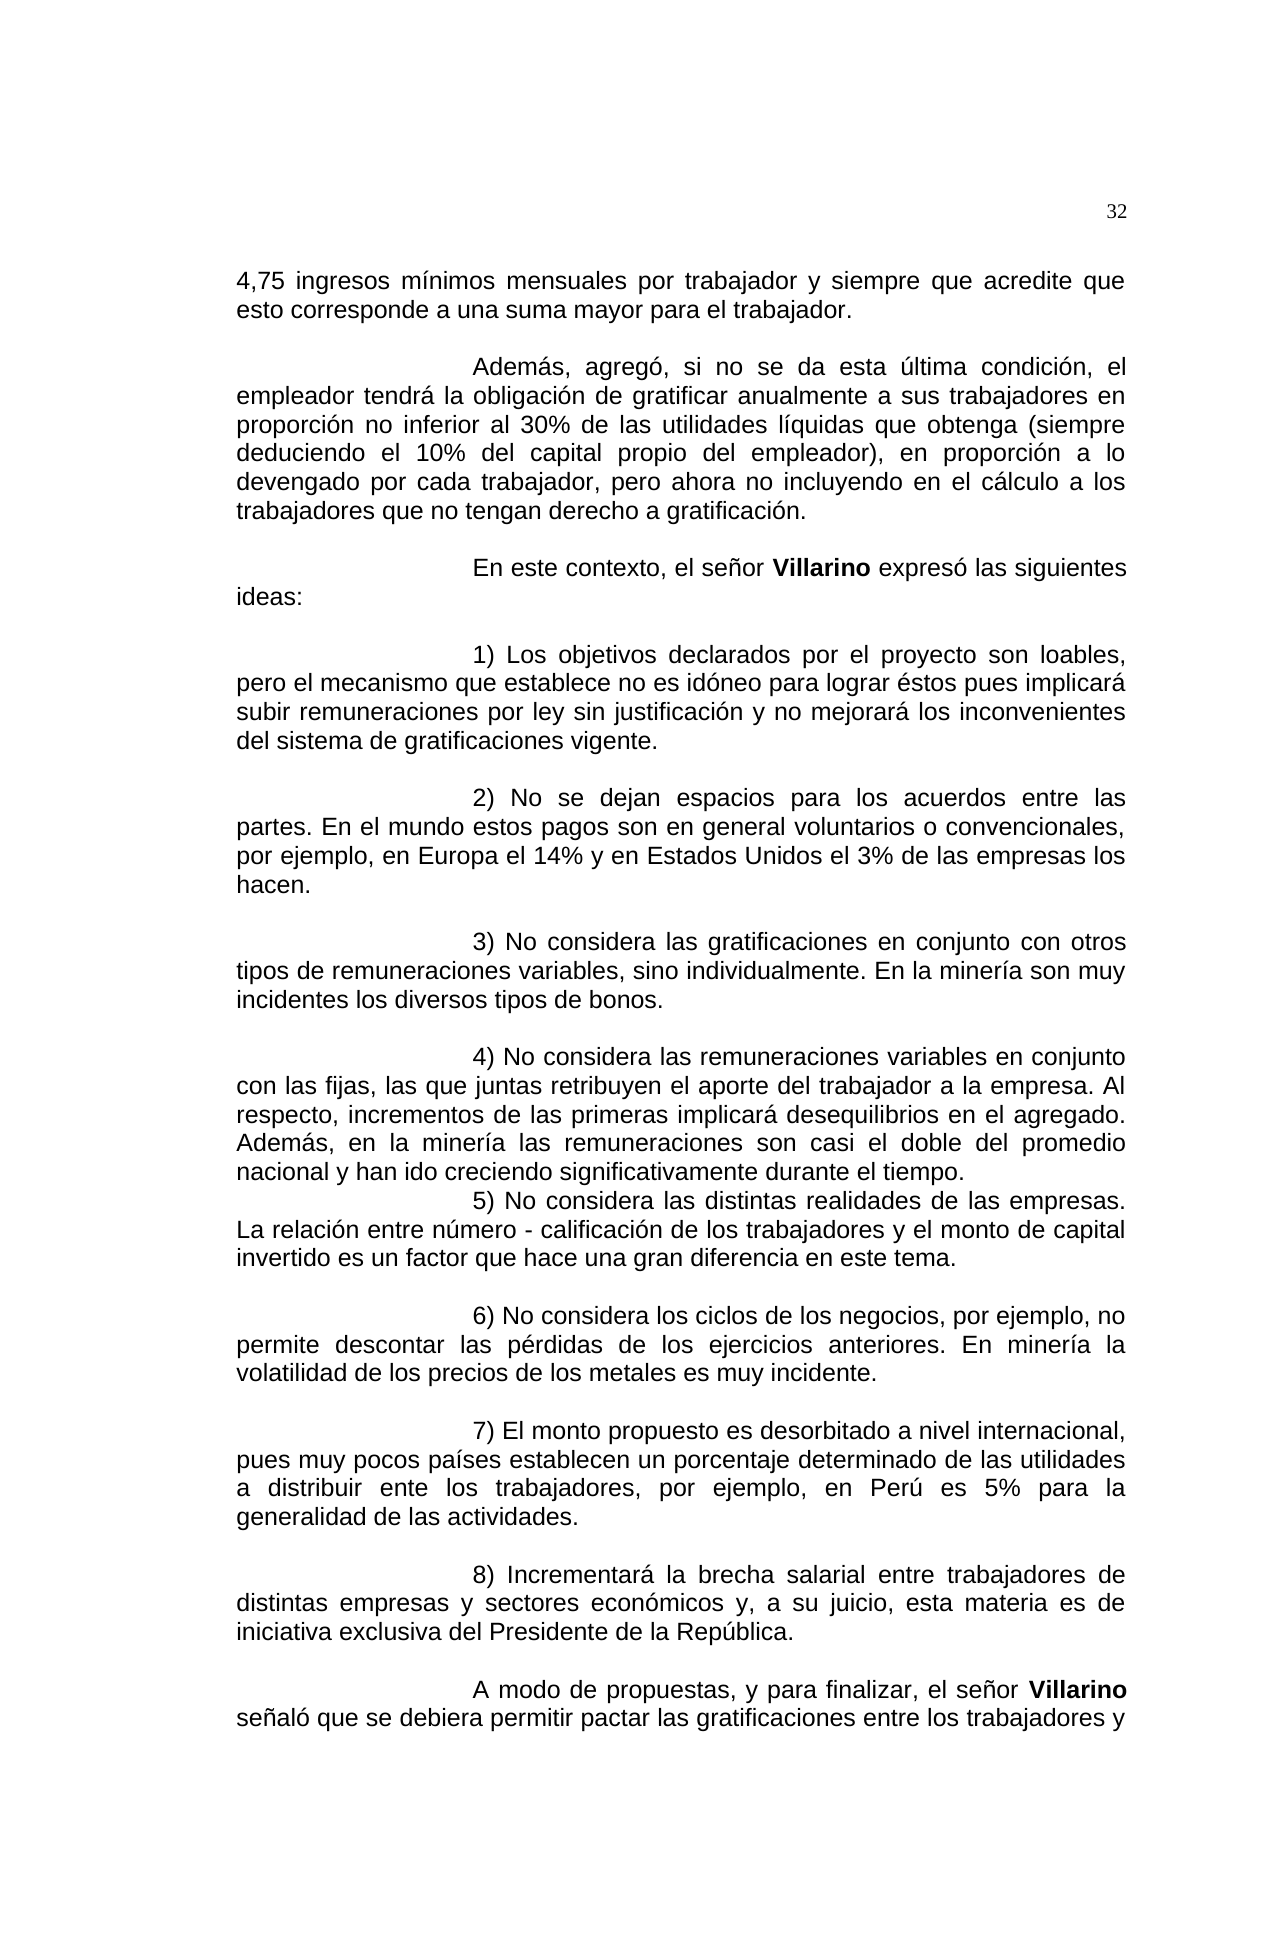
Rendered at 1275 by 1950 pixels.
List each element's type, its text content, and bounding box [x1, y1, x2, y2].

text 4) No considera las remuneraciones variables en conjunto con las fijas, las que juntas retribuyen el aporte del trabajador a la empresa. Al respecto, incrementos de las primeras implicará desequilibrios en el agregado. Además, en la minería las remuneraciones son casi el doble del promedio nacional y han ido creciendo significativamente durante el tiempo. [236, 1042, 1127, 1186]
text 3) No considera las gratificaciones en conjunto con otros tipos de remuneraciones variables, sino individualmente. En la minería son muy incidentes los diversos tipos de bonos. [236, 927, 1127, 1013]
text 1) Los objetivos declarados por el proyecto son loables, pero el mecanismo que establece no es idóneo para lograr éstos pues implicará subir remuneraciones por ley sin justificación y no mejorará los inconvenientes del sistema de gratificaciones vigente. [236, 639, 1127, 754]
text En este contexto, el señor Villarino expresó las siguientes ideas: [236, 553, 1127, 611]
text Además, agregó, si no se da esta última condición, el empleador tendrá la obligación de gratificar anualmente a sus trabajadores en proporción no inferior al 30% de las utilidades líquidas que obtenga (siempre deduciendo el 10% del capital propio del empleador), en proporción a lo devengado por cada trabajador, pero ahora no incluyendo en el cálculo a los trabajadores que no tengan derecho a gratificación. [236, 352, 1127, 524]
text 8) Incrementará la brecha salarial entre trabajadores de distintas empresas y sectores económicos y, a su juicio, esta materia es de iniciativa exclusiva del Presidente de la República. [236, 1559, 1127, 1646]
text 2) No se dejan espacios para los acuerdos entre las partes. En el mundo estos pagos son en general voluntarios o convencionales, por ejemplo, en Europa el 14% y en Estados Unidos el 3% de las empresas los hacen. [236, 783, 1127, 898]
text 5) No considera las distintas realidades de las empresas. La relación entre número - calificación de los trabajadores y el monto de capital invertido es un factor que hace una gran diferencia en este tema. [236, 1186, 1127, 1272]
text 7) El monto propuesto es desorbitado a nivel internacional, pues muy pocos países establecen un porcentaje determinado de las utilidades a distribuir ente los trabajadores, por ejemplo, en Perú es 5% para la generalidad de las actividades. [236, 1416, 1127, 1531]
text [236, 266, 1127, 323]
text 6) No considera los ciclos de los negocios, por ejemplo, no permite descontar las pérdidas de los ejercicios anteriores. En minería la volatilidad de los precios de los metales es muy incidente. [236, 1301, 1127, 1387]
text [236, 1674, 1127, 1732]
